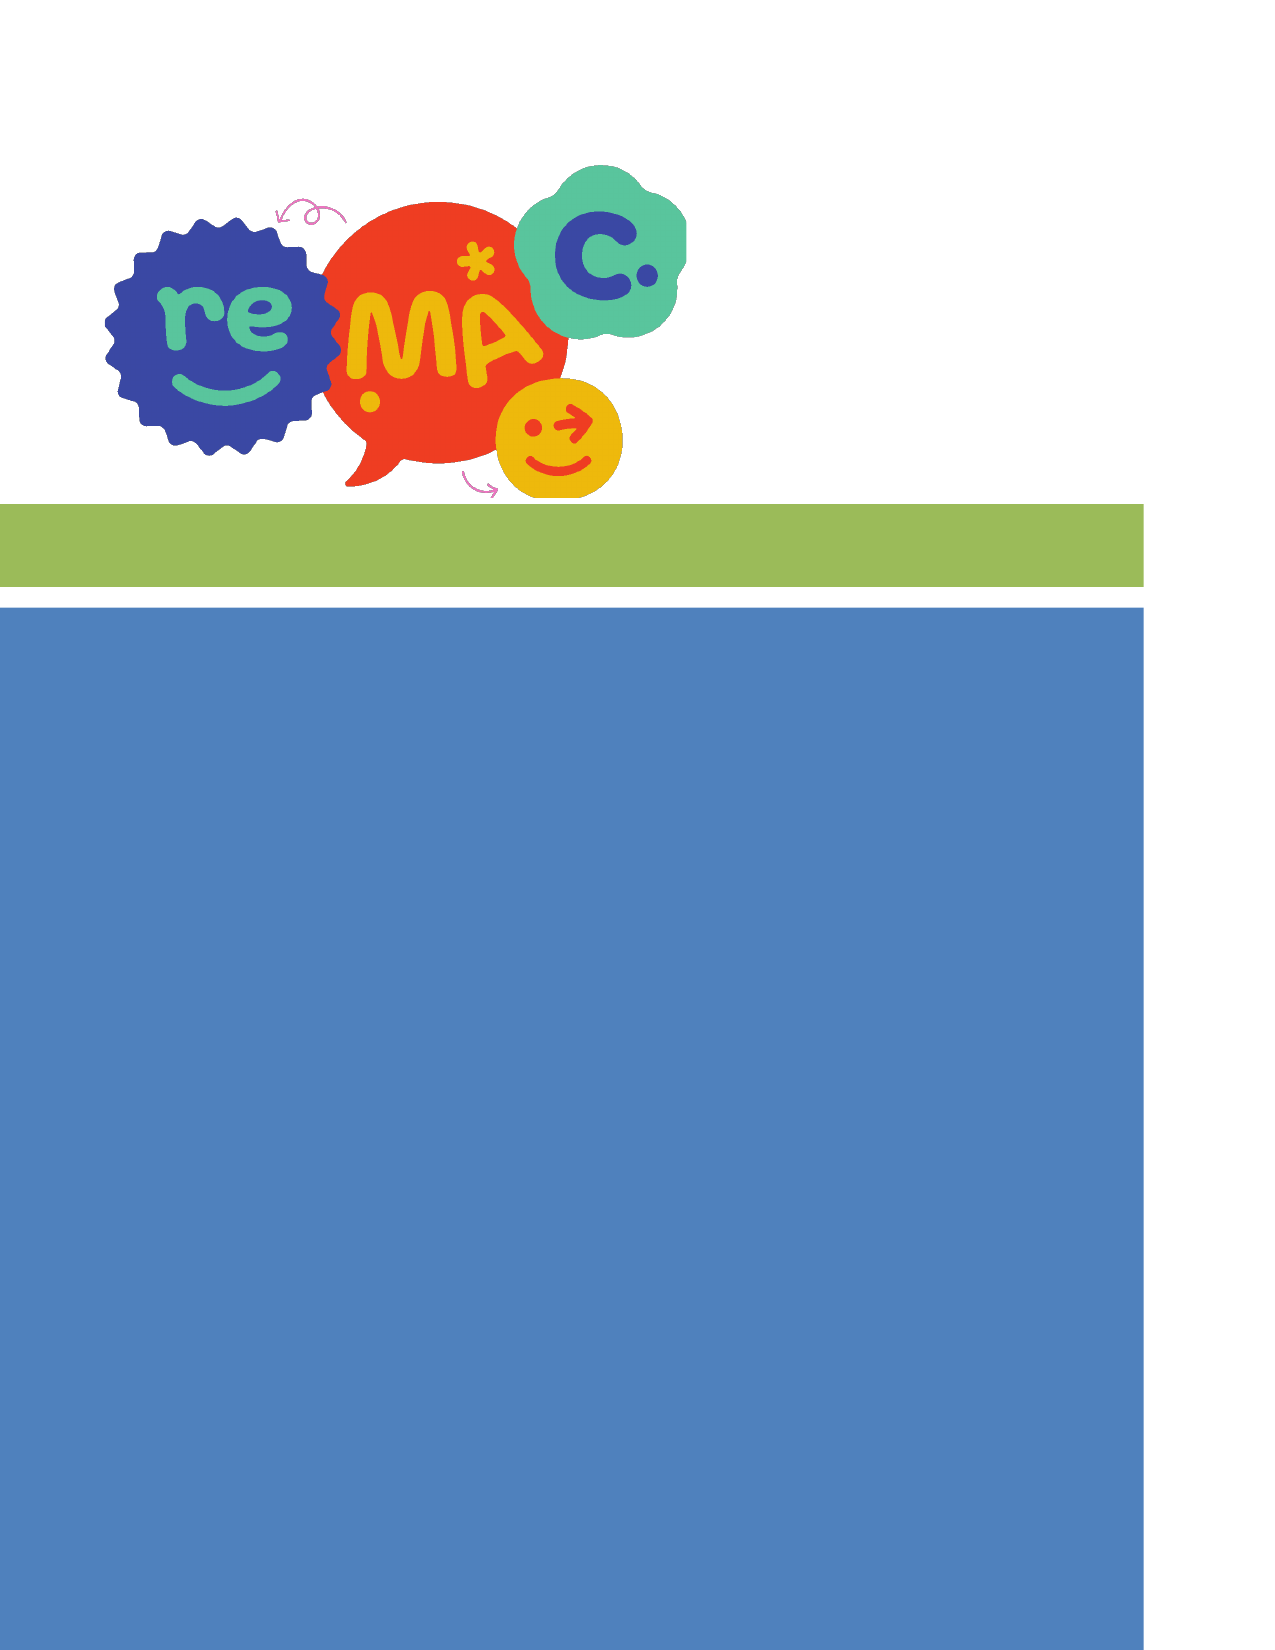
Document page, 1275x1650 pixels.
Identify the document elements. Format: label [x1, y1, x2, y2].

picture [104, 140, 687, 498]
